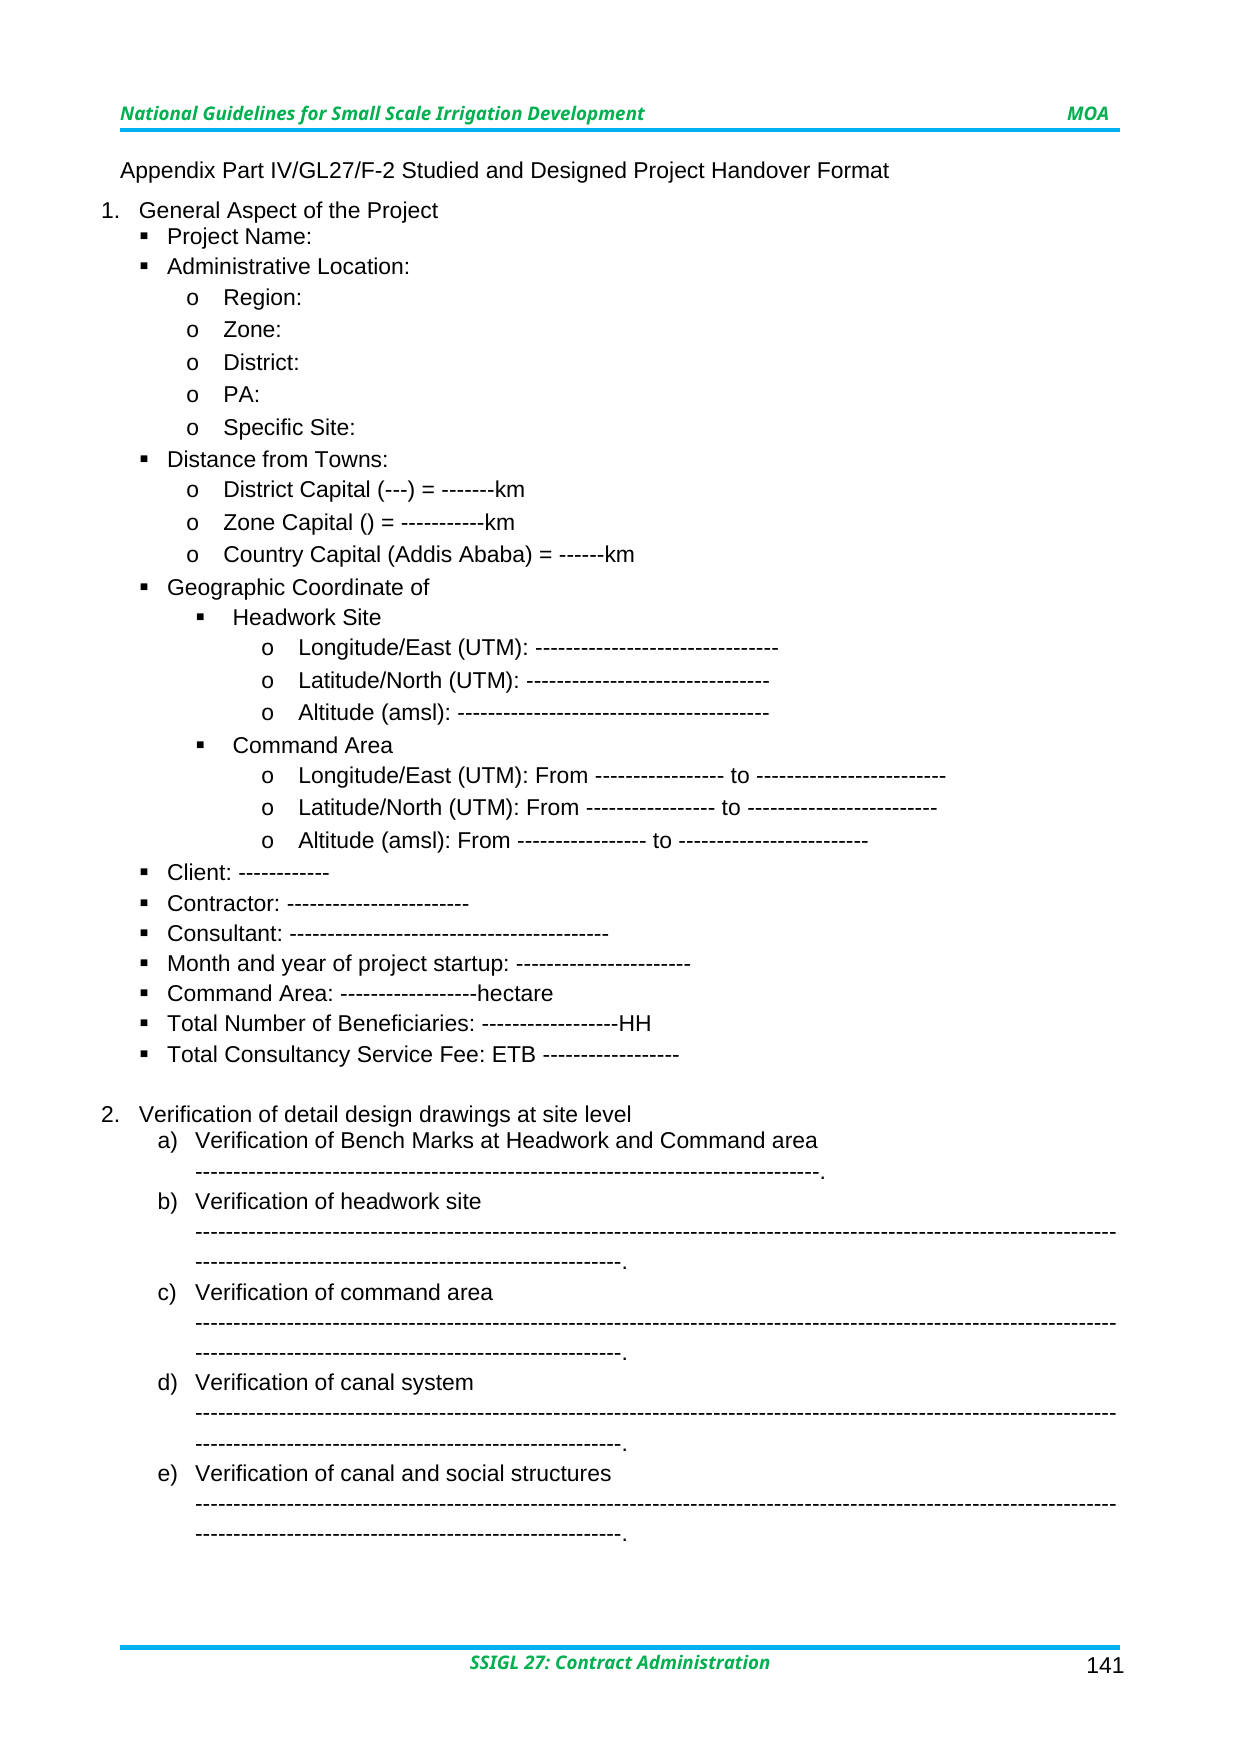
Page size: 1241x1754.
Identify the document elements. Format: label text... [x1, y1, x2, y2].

list Command Area: ------------------hectare [139, 980, 1120, 1007]
list Latitude/North (UTM): -------------------------------- [261, 667, 1120, 695]
list Verification of detail design drawings at site level [120, 1101, 1120, 1127]
list Longitude/East (UTM): From ----------------- to ------------------------- [261, 762, 1120, 790]
list Region: [186, 283, 1120, 312]
text ---------------------------------------------------------------------------------------------------------------------------------------------------------------------------------. [195, 1218, 1120, 1274]
list Country Capital (Addis Ababa) = ------km [186, 541, 1120, 569]
list Contractor: ------------------------ [139, 889, 1120, 916]
text ---------------------------------------------------------------------------------------------------------------------------------------------------------------------------------. [195, 1309, 1120, 1365]
list Specific Site: [186, 413, 1120, 442]
list Consultant: ------------------------------------------ [139, 920, 1120, 946]
list Verification of command area [157, 1278, 1120, 1305]
list Zone Capital () = -----------km [186, 509, 1120, 537]
list Administrative Location: [139, 253, 1120, 280]
list Project Name: [139, 223, 1120, 249]
list Latitude/North (UTM): From ----------------- to ------------------------- [261, 794, 1120, 823]
text Appendix Part IV/GL27/F-2 Studied and Designed Project Handover Format [120, 157, 1120, 184]
list Zone: [186, 316, 1120, 344]
list Verification of Bench Marks at Headwork and Command area ----------------------------------------------------------------------------------. [157, 1127, 1120, 1184]
list Altitude (amsl): ----------------------------------------- [261, 699, 1120, 727]
list General Aspect of the Project [120, 197, 1120, 223]
list Distance from Towns: [139, 446, 1120, 472]
list Command Area [195, 732, 1120, 758]
list Month and year of project startup: ----------------------- [139, 950, 1120, 976]
list Total Number of Beneficiaries: ------------------HH [139, 1010, 1120, 1037]
list Client: ------------ [139, 859, 1120, 886]
list Geographic Coordinate of [139, 574, 1120, 600]
list District: [186, 348, 1120, 377]
text ---------------------------------------------------------------------------------------------------------------------------------------------------------------------------------. [195, 1490, 1120, 1546]
text ---------------------------------------------------------------------------------------------------------------------------------------------------------------------------------. [195, 1399, 1120, 1456]
list Total Consultancy Service Fee: ETB ------------------ [139, 1041, 1120, 1067]
list Verification of headwork site [157, 1188, 1120, 1214]
list Headwork Site [195, 604, 1120, 630]
list Verification of canal and social structures [157, 1460, 1120, 1486]
list Verification of canal system [157, 1369, 1120, 1395]
list District Capital (---) = -------km [186, 476, 1120, 504]
list Longitude/East (UTM): -------------------------------- [261, 634, 1120, 662]
list PA: [186, 381, 1120, 409]
list Altitude (amsl): From ----------------- to ------------------------- [261, 827, 1120, 855]
